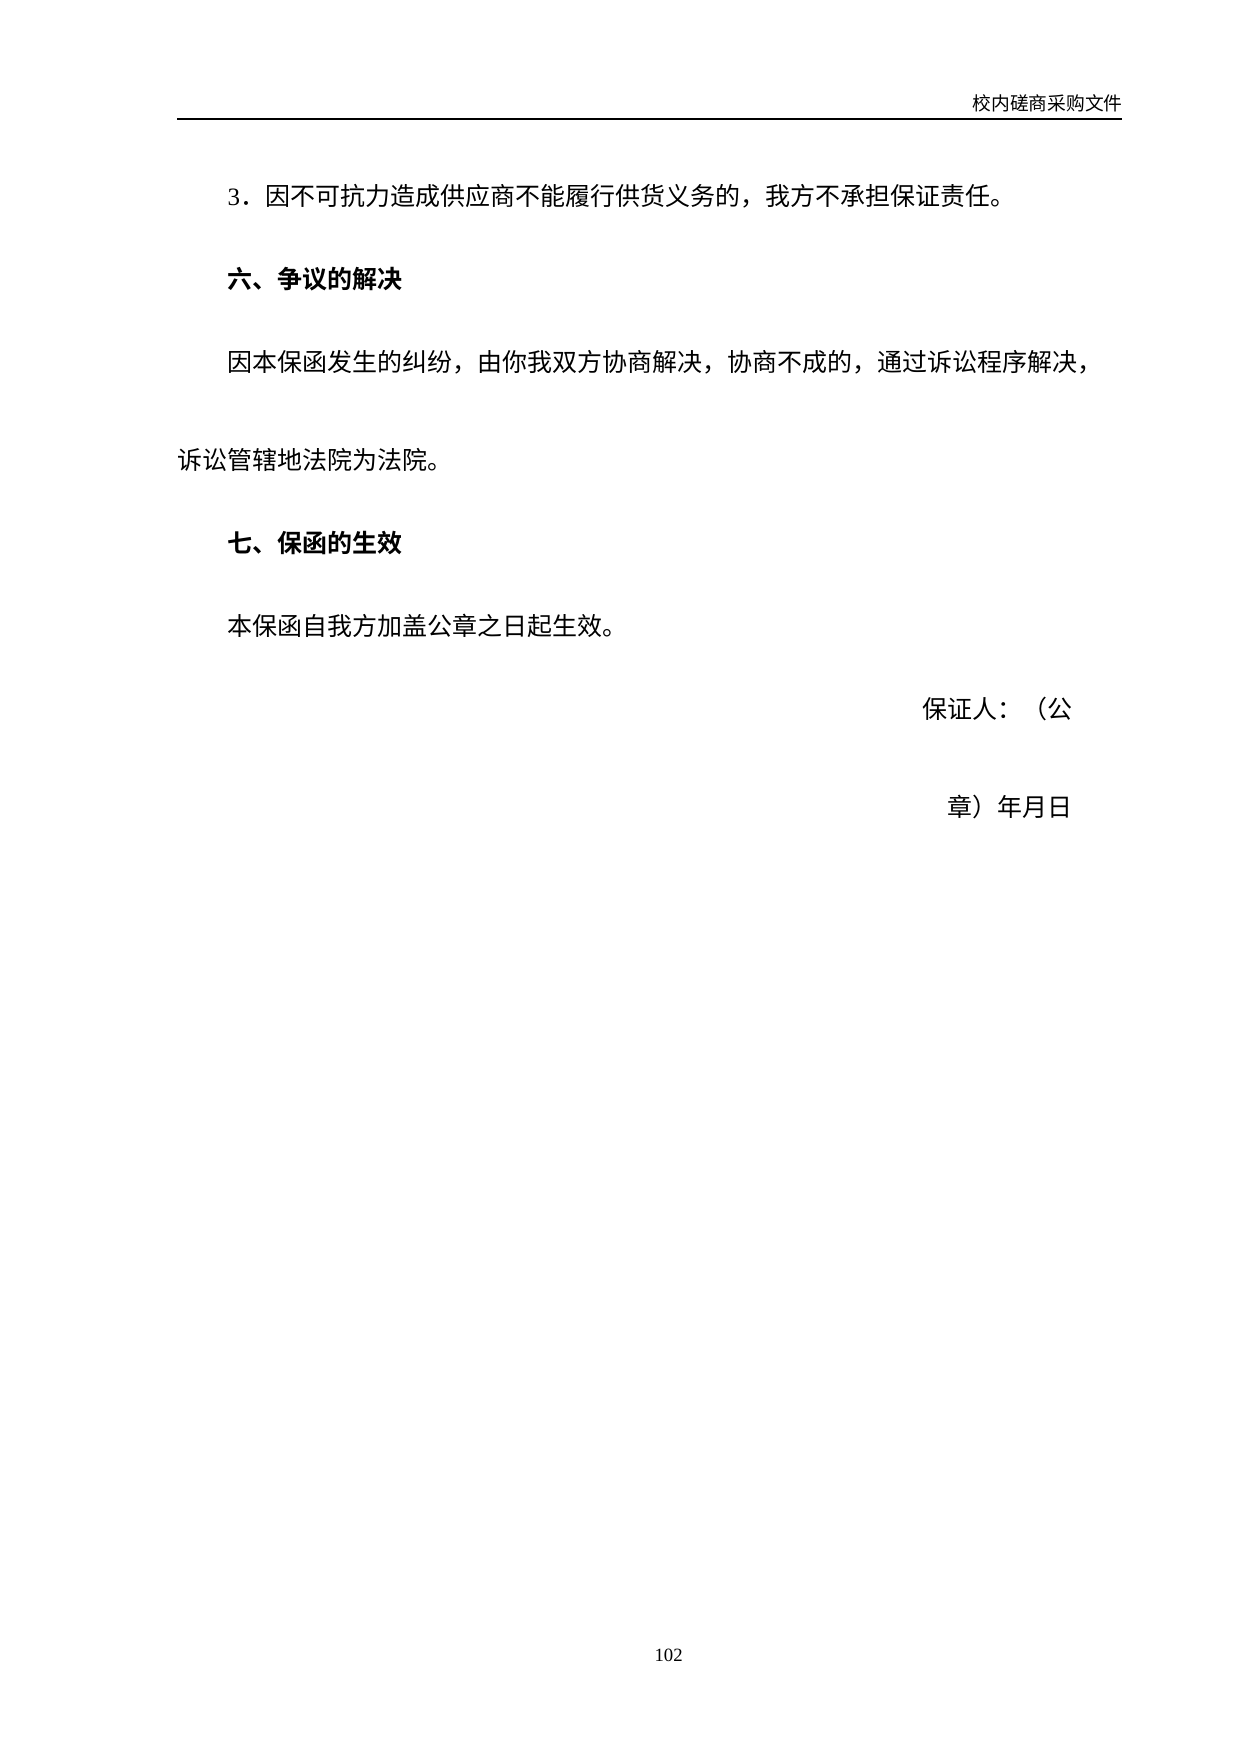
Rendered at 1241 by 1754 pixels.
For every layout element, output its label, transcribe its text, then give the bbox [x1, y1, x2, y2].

text 保证人：（公章）年月日 [177, 675, 1072, 838]
text 3．因不可抗力造成供应商不能履行供货义务的，我方不承担保证责任。 [177, 162, 1122, 227]
text 本保函自我方加盖公章之日起生效。 [177, 592, 1122, 657]
text 七、保函的生效 [177, 509, 1122, 574]
text 因本保函发生的纠纷，由你我双方协商解决，协商不成的，通过诉讼程序解决，诉讼管辖地法院为法院。 [177, 328, 1122, 491]
text 六、争议的解决 [177, 245, 1122, 310]
